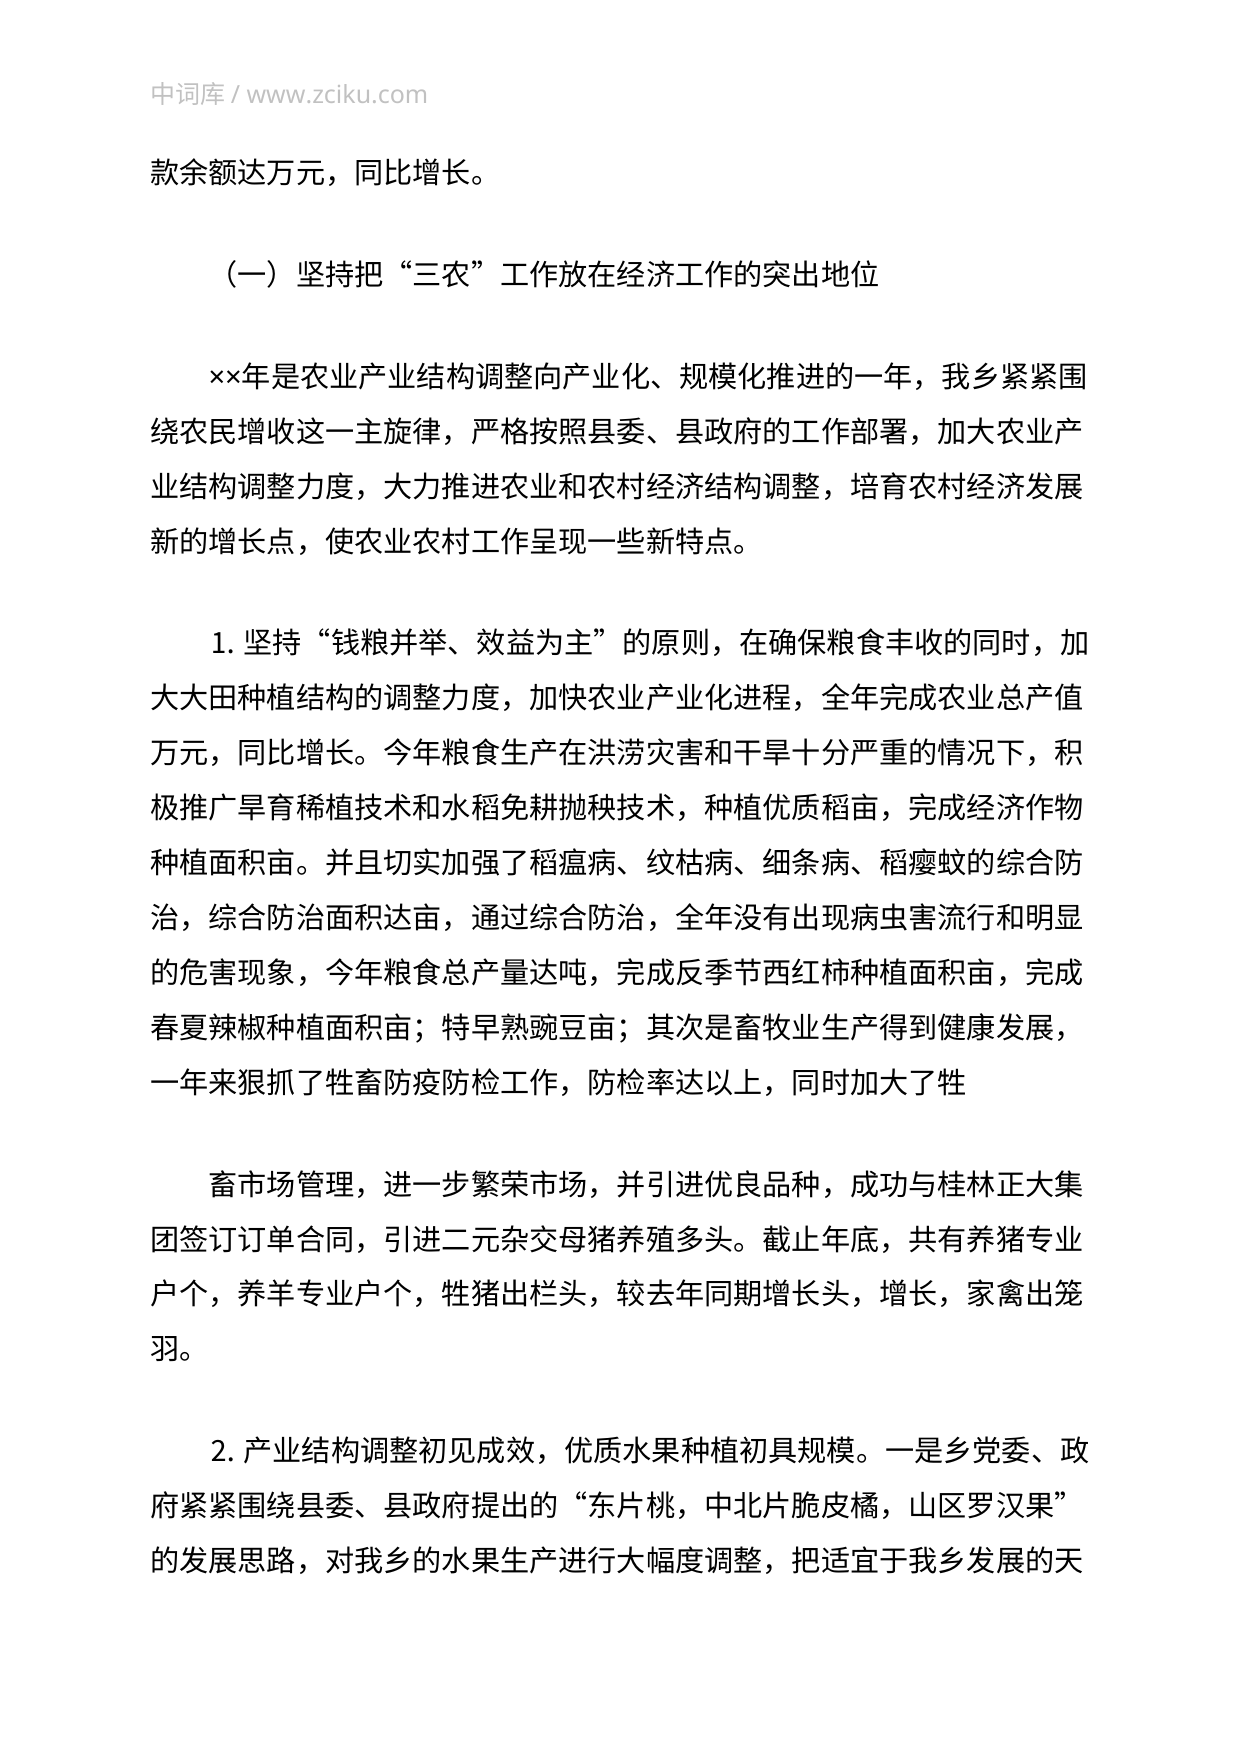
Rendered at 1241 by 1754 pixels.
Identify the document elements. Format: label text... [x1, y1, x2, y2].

text ⒈坚持“钱粮并举、效益为主”的原则，在确保粮食丰收的同时，加大大田种植结构的调整力度，加快农业产业化进程，全年完成农业总产值万元，同比增长。今年粮食生产在洪涝灾害和干旱十分严重的情况下，积极推广旱育稀植技术和水稻免耕抛秧技术，种植优质稻亩，完成经济作物种植面积亩。并且切实加强了稻瘟病、纹枯病、细条病、稻瘿蚊的综合防治，综合防治面积达亩，通过综合防治，全年没有出现病虫害流行和明显的危害现象，今年粮食总产量达吨，完成反季节西红柿种植面积亩，完成春夏辣椒种植面积亩；特早熟豌豆亩；其次是畜牧业生产得到健康发展，一年来狠抓了牲畜防疫防检工作，防检率达以上，同时加大了牲 [150, 620, 1090, 1102]
text 畜市场管理，进一步繁荣市场，并引进优良品种，成功与桂林正大集团签订订单合同，引进二元杂交母猪养殖多头。截止年底，共有养猪专业户个，养羊专业户个，牲猪出栏头，较去年同期增长头，增长，家禽出笼羽。 [150, 1161, 1090, 1368]
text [150, 1428, 1090, 1580]
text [150, 150, 1090, 192]
text ××年是农业产业结构调整向产业化、规模化推进的一年，我乡紧紧围绕农民增收这一主旋律，严格按照县委、县政府的工作部署，加大农业产业结构调整力度，大力推进农业和农村经济结构调整，培育农村经济发展新的增长点，使农业农村工作呈现一些新特点。 [150, 353, 1090, 561]
text （一）坚持把“三农”工作放在经济工作的突出地位 [150, 252, 1090, 294]
